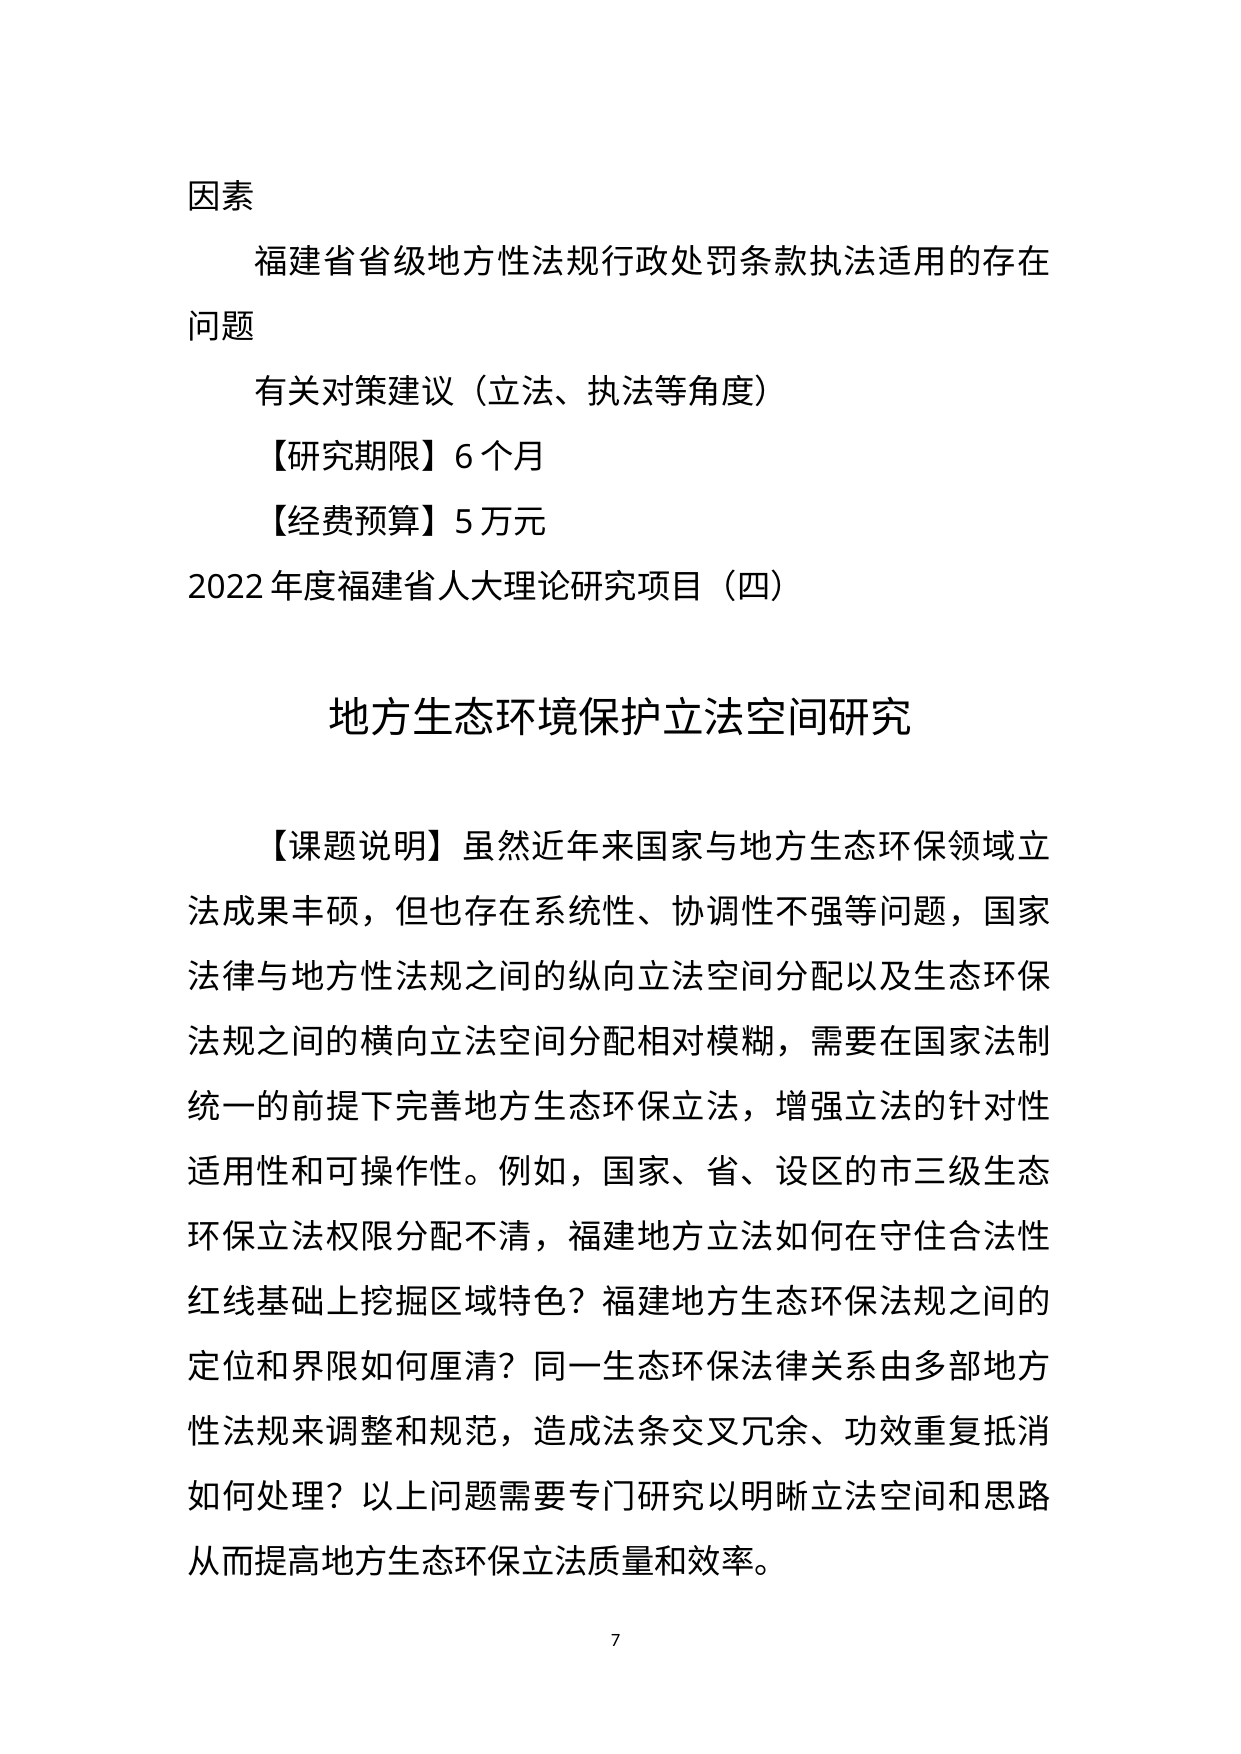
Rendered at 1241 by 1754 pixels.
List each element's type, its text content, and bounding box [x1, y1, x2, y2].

text 有关对策建议（立法、执法等角度） [187, 357, 1053, 422]
text 2022年度福建省人大理论研究项目（四） [187, 552, 1053, 617]
text 福建省省级地方性法规行政处罚条款执法适用的存在问题 [187, 227, 1053, 357]
text 【研究期限】6个月 [187, 422, 1053, 487]
text 【经费预算】5万元 [187, 487, 1053, 552]
text 地方生态环境保护立法空间研究 [187, 682, 1053, 747]
text 【课题说明】虽然近年来国家与地方生态环保领域立法成果丰硕，但也存在系统性、协调性不强等问题，国家法律与地方性法规之间的纵向立法空间分配以及生态环保法规之间的横向立法空间分配相对模糊，需要在国家法制统一的前提下完善地方生态环保立法，增强立法的针对性、适用性和可操作性。例如，国家、省、设区的市三级生态环保立法权限分配不清，福建地方立法如何在守住合法性红线基础上挖掘区域特色？福建地方生态环保法规之间的定位和界限如何厘清？同一生态环保法律关系由多部地方性法规来调整和规范，造成法条交叉冗余、功效重复抵消如何处理？以上问题需要专门研究以明晰立法空间和思路，从而提高地方生态环保立法质量和效率。 [187, 812, 1053, 1592]
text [187, 162, 1053, 227]
